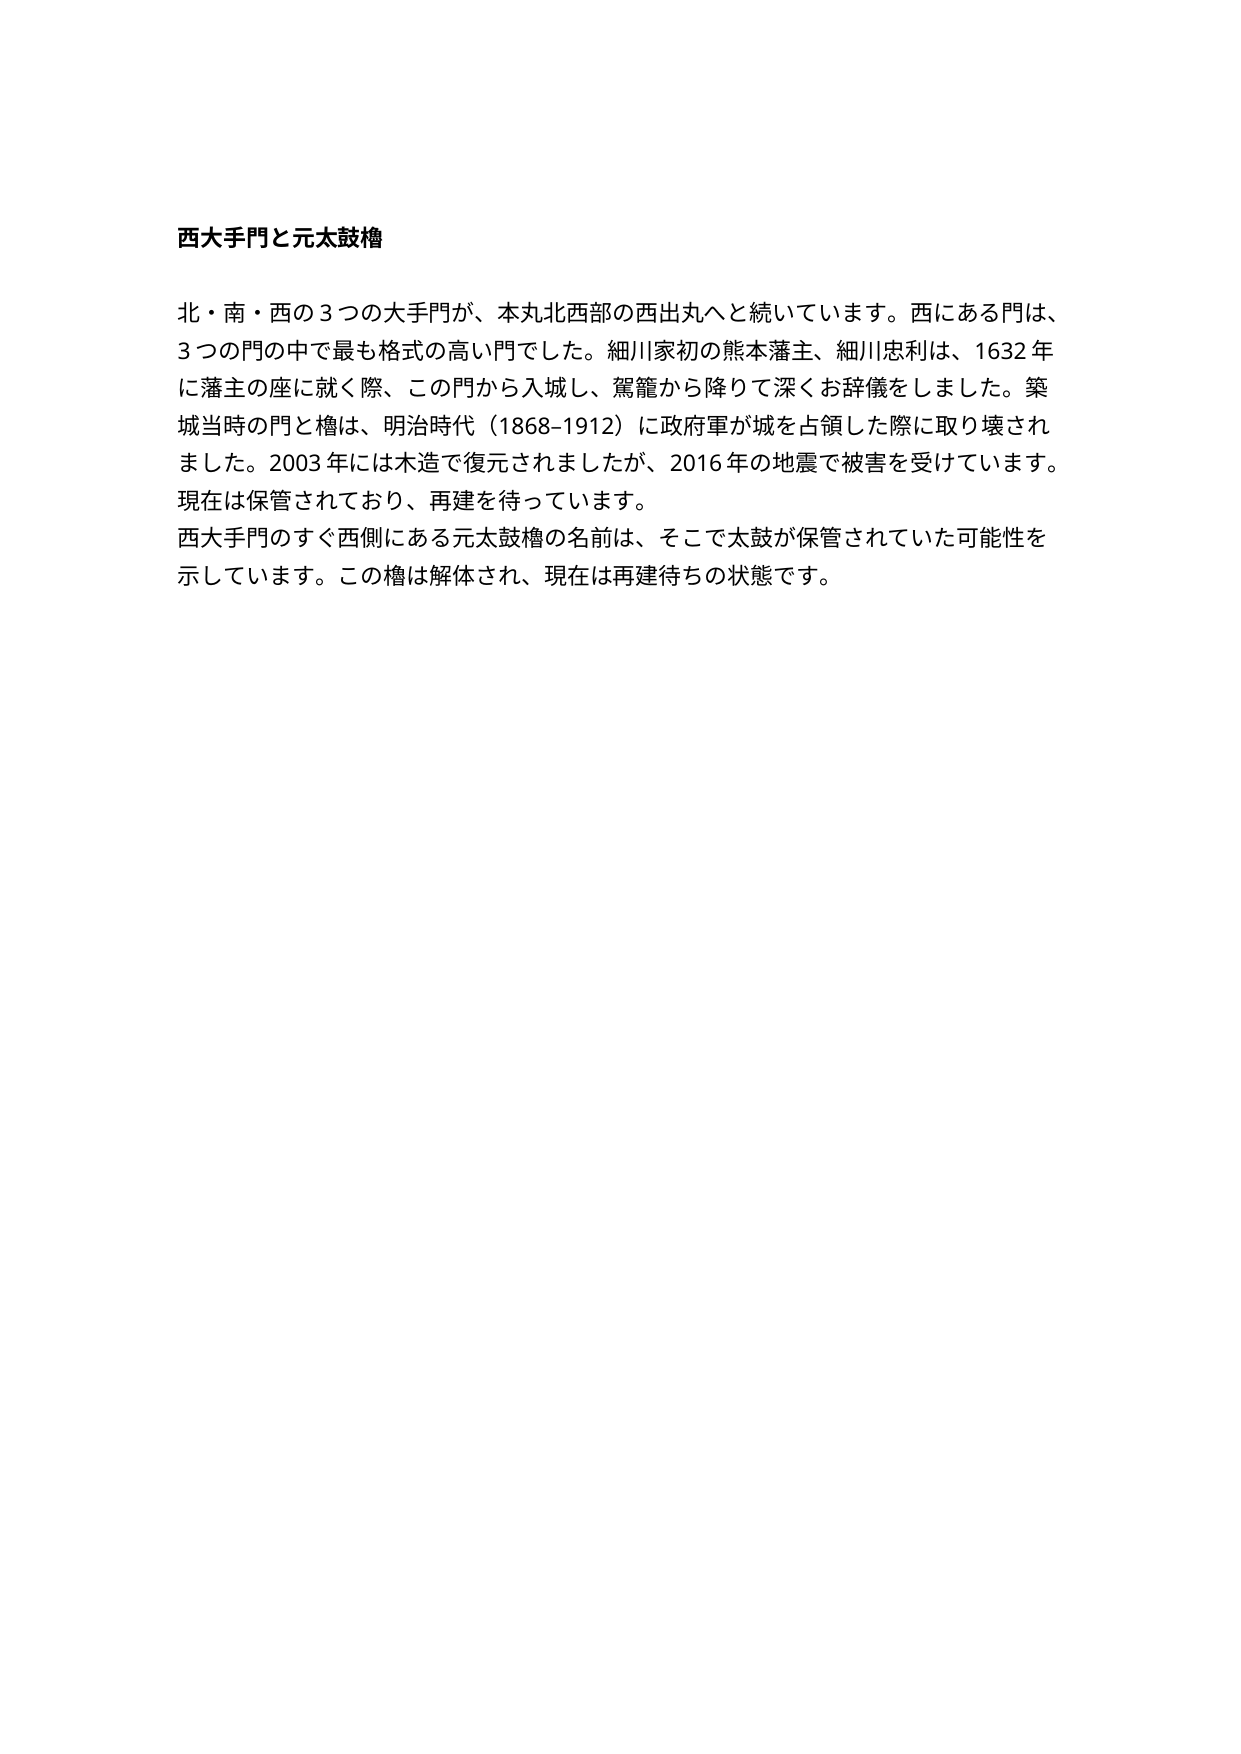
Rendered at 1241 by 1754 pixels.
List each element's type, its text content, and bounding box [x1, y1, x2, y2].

text 西大手門のすぐ西側にある元太鼓櫓の名前は、そこで太鼓が保管されていた可能性を示しています。この櫓は解体され、現在は再建待ちの状態です。 [177, 517, 1063, 592]
text 北・南・西の3つの大手門が、本丸北西部の西出丸へと続いています。西にある門は、3つの門の中で最も格式の高い門でした。細川家初の熊本藩主、細川忠利は、1632年に藩主の座に就く際、この門から入城し、駕籠から降りて深くお辞儀をしました。築城当時の門と櫓は、明治時代（1868–1912）に政府軍が城を占領した際に取り壊されました。2003年には木造で復元されましたが、2016年の地震で被害を受けています。現在は保管されており、再建を待っています。 [177, 292, 1063, 517]
text 西大手門と元太鼓櫓 [177, 217, 1063, 254]
